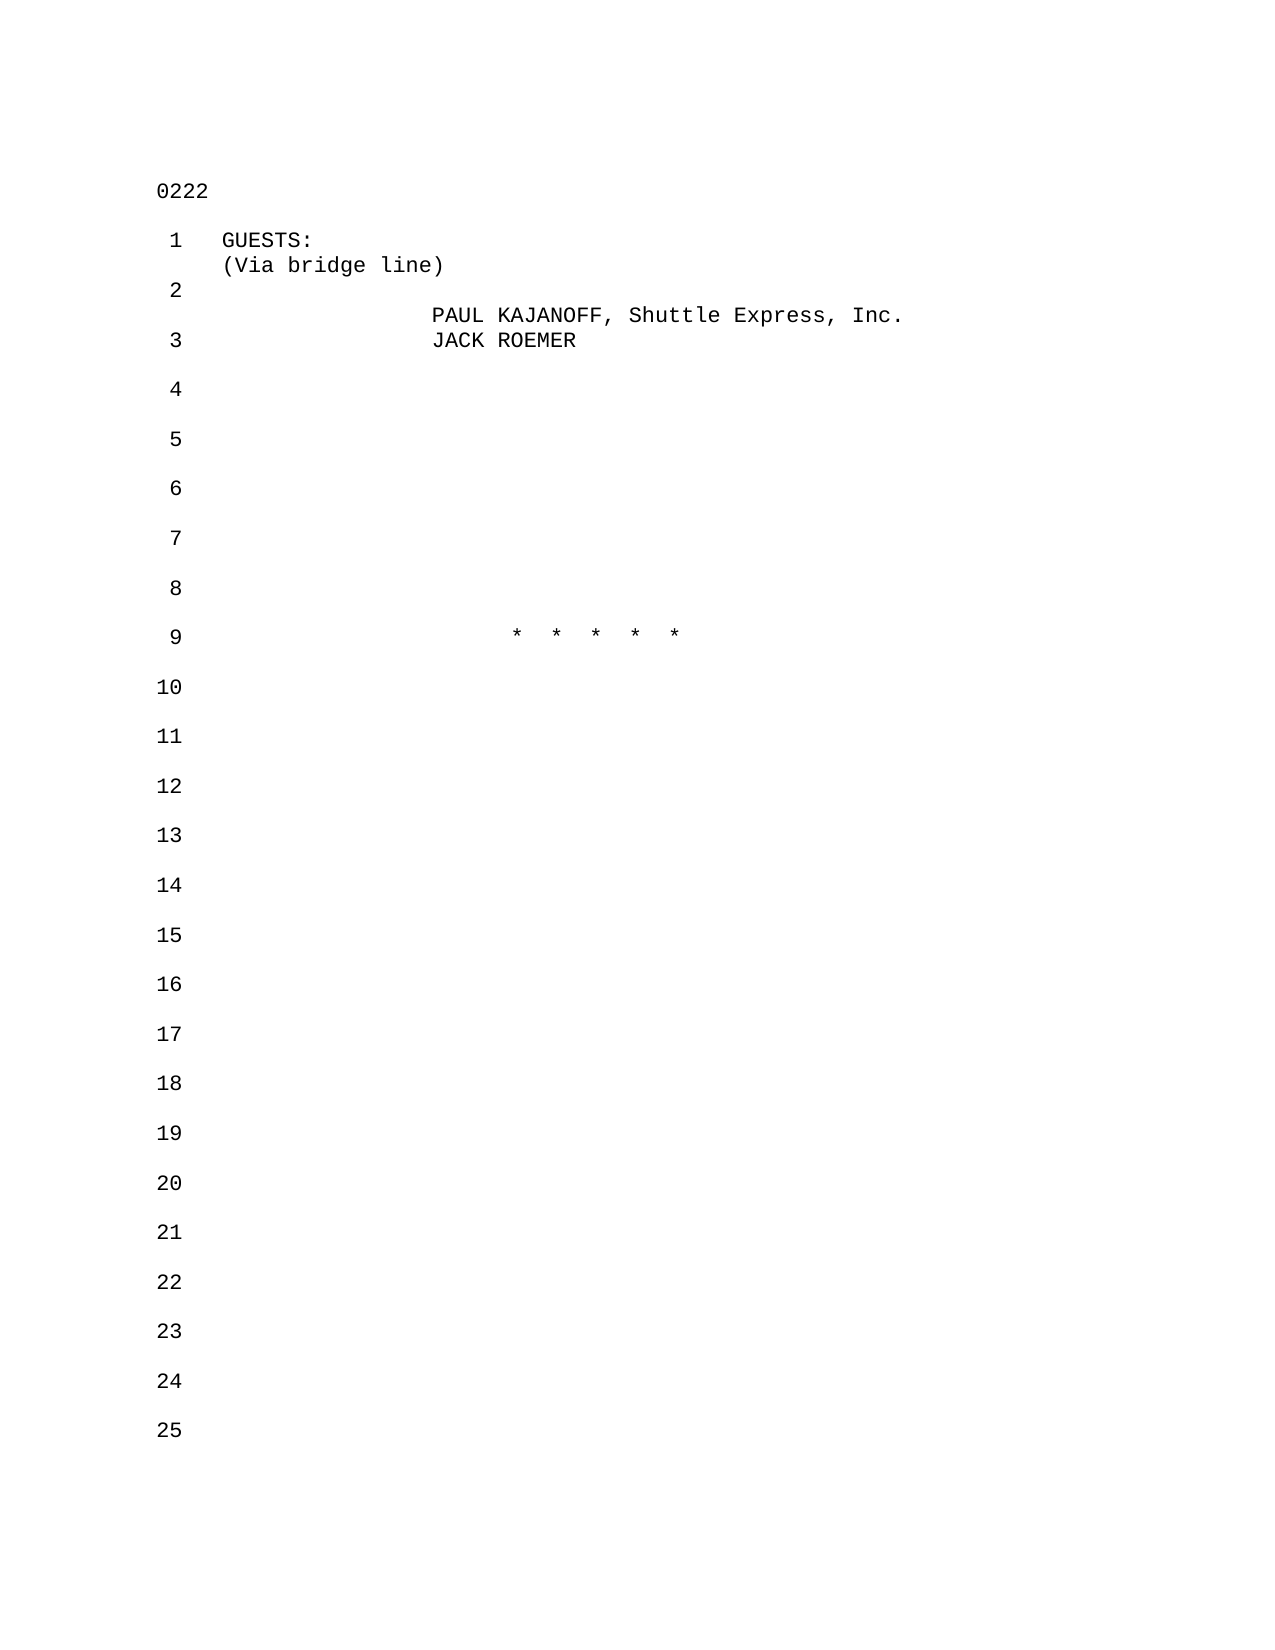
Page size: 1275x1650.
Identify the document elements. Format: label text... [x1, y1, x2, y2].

text 24 [156, 1370, 1119, 1395]
text 2 [156, 279, 1119, 304]
text 16 [156, 973, 1119, 998]
text 1 GUESTS: [156, 229, 1119, 254]
text 0222 [156, 180, 1119, 205]
text 12 [156, 775, 1119, 800]
text 21 [156, 1221, 1119, 1246]
text 13 [156, 824, 1119, 849]
text 23 [156, 1320, 1119, 1345]
text 20 [156, 1172, 1119, 1196]
text 9 * * * * * [156, 626, 1119, 651]
text (Via bridge line) [156, 254, 1119, 279]
text 18 [156, 1072, 1119, 1097]
text 14 [156, 874, 1119, 899]
text 11 [156, 725, 1119, 750]
text 8 [156, 577, 1119, 601]
text 19 [156, 1122, 1119, 1147]
text 5 [156, 428, 1119, 453]
text 7 [156, 527, 1119, 552]
text 3 JACK ROEMER [156, 329, 1119, 353]
text 15 [156, 924, 1119, 948]
text 10 [156, 676, 1119, 701]
text 17 [156, 1023, 1119, 1048]
text 6 [156, 477, 1119, 502]
text 25 [156, 1419, 1119, 1444]
text PAUL KAJANOFF, Shuttle Express, Inc. [156, 304, 1119, 329]
text 22 [156, 1271, 1119, 1296]
text 4 [156, 378, 1119, 403]
